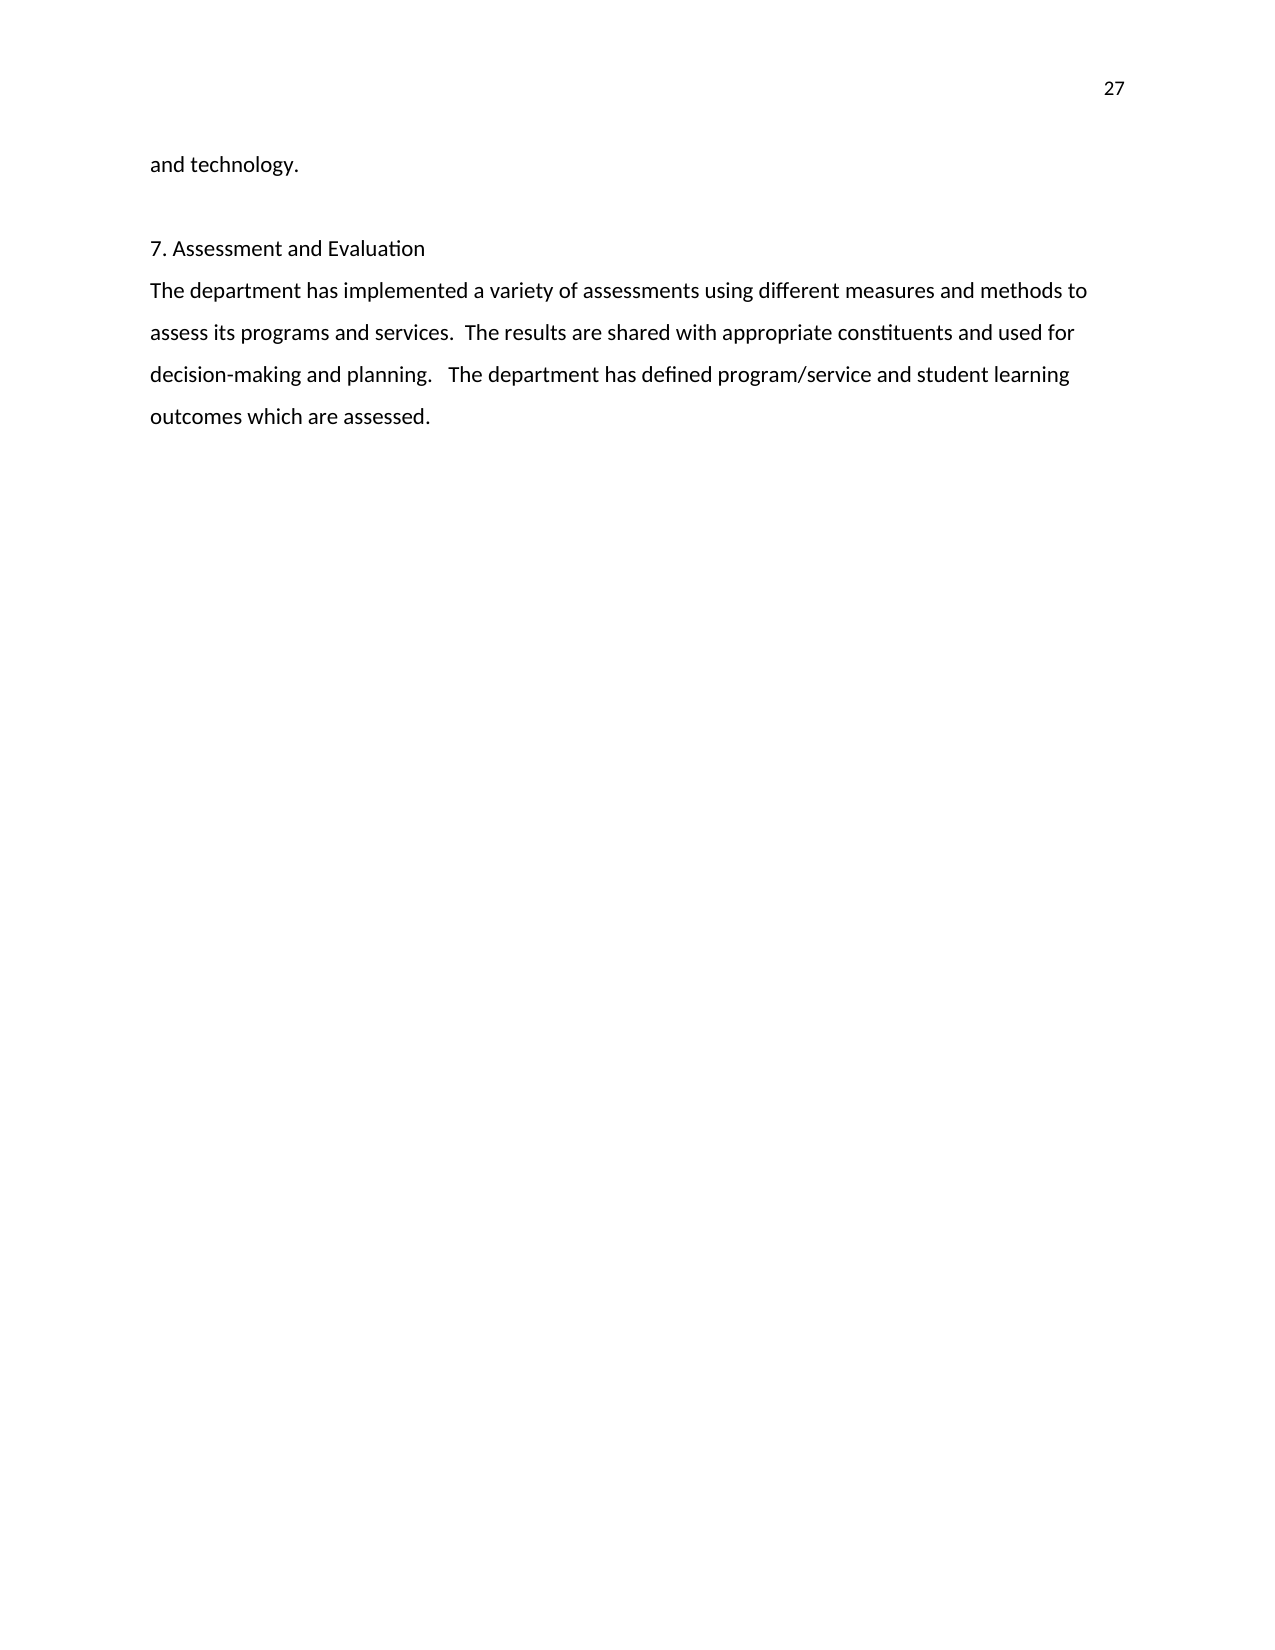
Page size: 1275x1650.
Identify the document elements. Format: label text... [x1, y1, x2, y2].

text and technology. [150, 150, 1125, 178]
text The department has implemented a variety of assessments using different measures and methods to assess its programs and services. The results are shared with appropriate constituents and used for decision-making and planning. The department has defined program/service and student learning outcomes which are assessed. [150, 276, 1125, 430]
text 7. Assessment and Evaluation [150, 234, 1125, 262]
